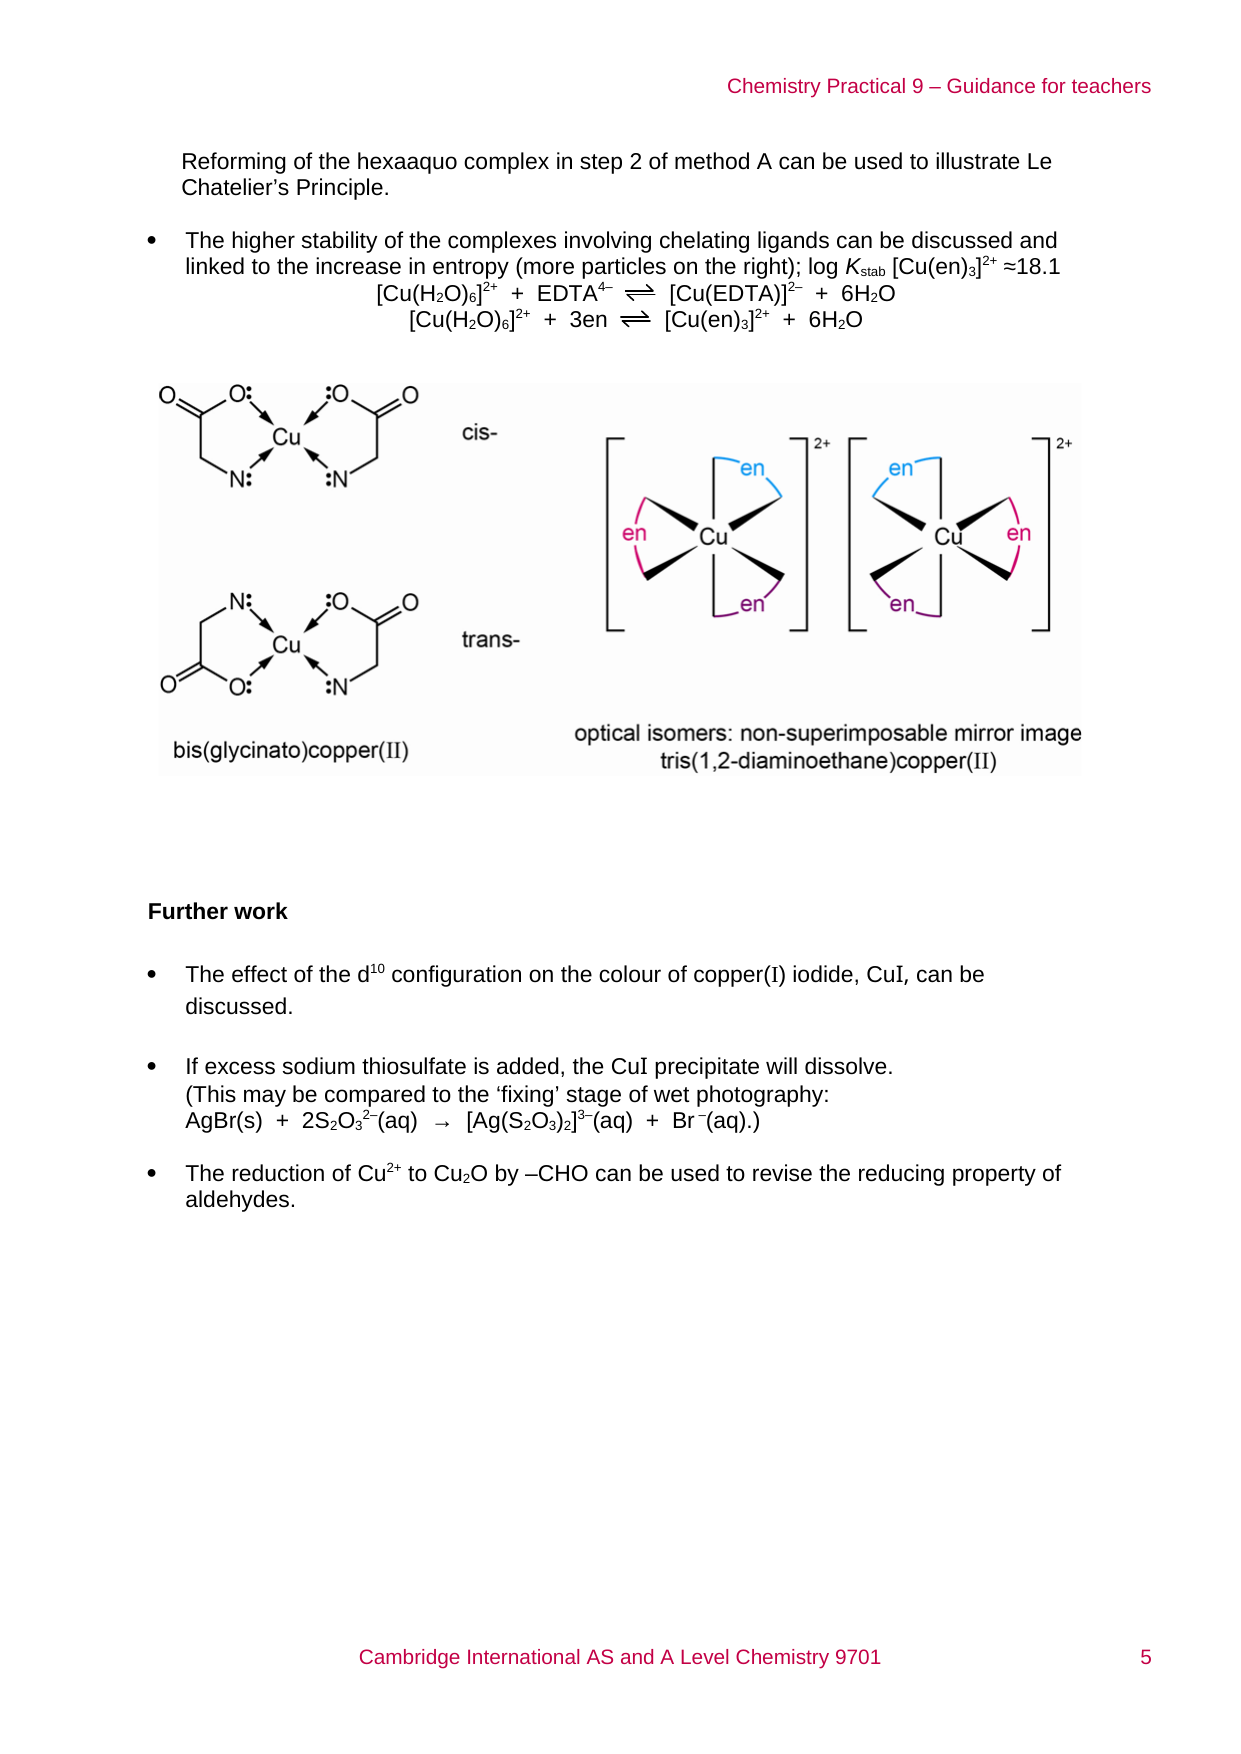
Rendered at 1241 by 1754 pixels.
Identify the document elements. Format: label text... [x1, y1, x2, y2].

list (This may be compared to the ‘fixing’ stage of wet photography: [185, 1081, 1092, 1107]
list The higher stability of the complexes involving chelating ligands can be discussed and linked to the increase in entropy (more particles on the right); log Kstab [Cu(en)3]2+ ≈18.1 [148, 227, 1087, 279]
list If excess sodium thiosulfate is added, the CuI precipitate will dissolve. [148, 1050, 1092, 1081]
list [Cu(H2O)6]2+ + 3en [Cu(en)3]2+ + 6H2O [185, 306, 1087, 332]
text Reforming of the hexaaquo complex in step 2 of method A can be used to illustrate Le Chatelier’s Principle. [181, 148, 1087, 200]
text Further work [148, 898, 1092, 924]
list The reduction of Cu2+ to Cu2O by –CHO can be used to revise the reducing property of aldehydes. [148, 1160, 1092, 1213]
picture [158, 383, 1082, 776]
list The effect of the d10 configuration on the colour of copper(I) iodide, CuI, can be discussed. [148, 958, 1092, 1019]
list AgBr(s) + 2S2O32–(aq) → [Ag(S2O3)2]3–(aq) + Br –(aq).) [185, 1107, 1092, 1134]
list [Cu(H2O)6]2+ + EDTA4– [Cu(EDTA)]2– + 6H2O [185, 279, 1087, 306]
